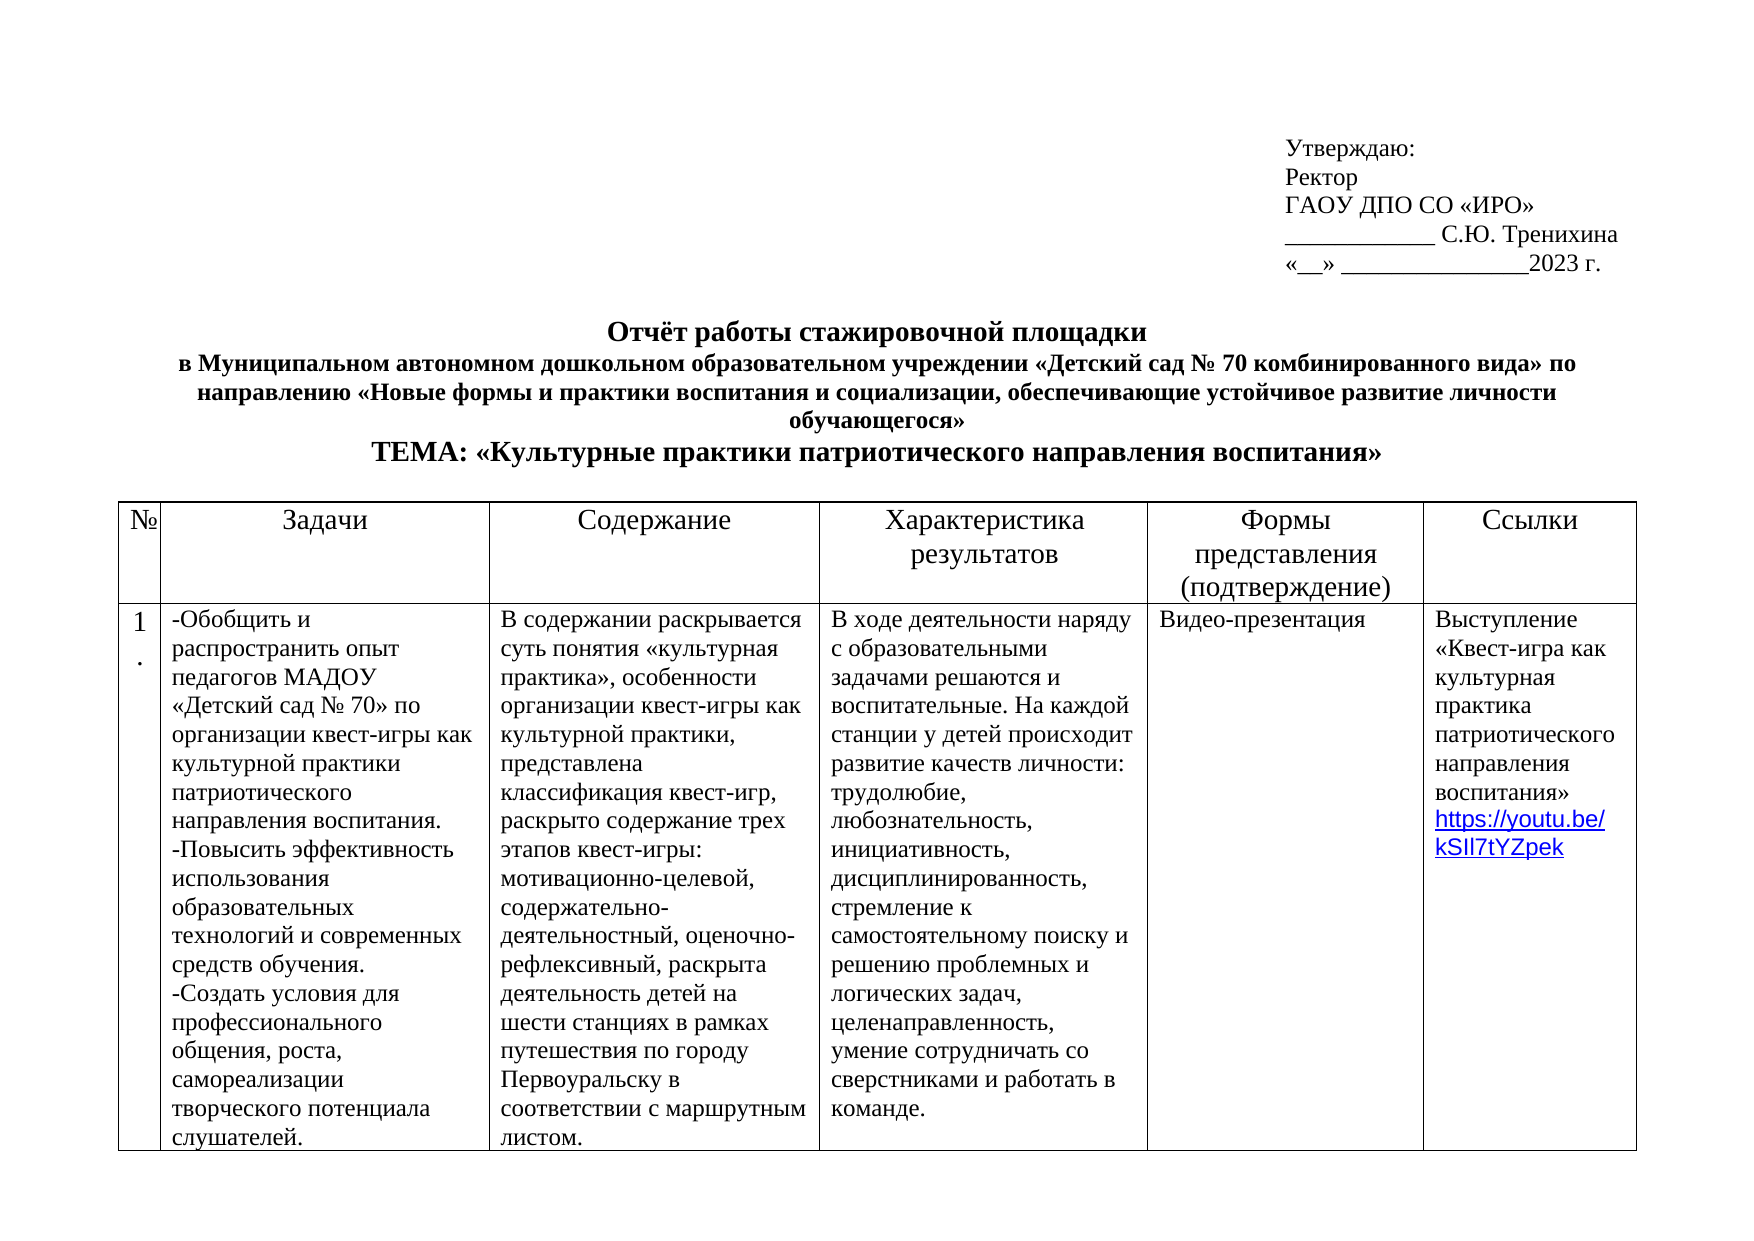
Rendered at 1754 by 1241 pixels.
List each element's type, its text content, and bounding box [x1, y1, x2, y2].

table_header Содержание [490, 503, 819, 603]
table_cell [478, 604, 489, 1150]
table_cell 1. [119, 604, 160, 1150]
table_header Характеристика результатов [820, 503, 1147, 603]
table_header Формы представления (подтверждение) [1148, 503, 1423, 603]
table_header № [119, 503, 160, 603]
text ____________ С.Ю. Тренихина [1285, 219, 1636, 248]
text в Муниципальном автономном дошкольном образовательном учреждении «Детский сад № 70 комбинированного вида» по направлению «Новые формы и практики воспитания и социализации, обеспечивающие устойчивое развитие личности обучающегося» [118, 348, 1636, 434]
text Ректор [1285, 162, 1636, 190]
text «__» _______________2023 г. [1285, 248, 1636, 277]
text ТЕМА: «Культурные практики патриотического направления воспитания» [118, 434, 1636, 468]
table_cell Выступление «Квест-игра как культурная практика патриотического направления воспитания» https://youtu.be/kSIl7tYZpek [1424, 604, 1636, 1150]
text Отчёт работы стажировочной площадки [118, 314, 1636, 348]
table_header Ссылки [1424, 503, 1636, 603]
table_cell В ходе деятельности наряду с образовательными задачами решаются и воспитательные. На каждой станции у детей происходит развитие качеств личности: трудолюбие, любознательность, инициативность, дисциплинированность, стремление к самостоятельному поиску и решению проблемных и логических задач, целенаправленность, умение сотрудничать со сверстниками и работать в команде. [820, 604, 1147, 1150]
text Утверждаю: [1285, 133, 1636, 162]
table_header Задачи [161, 503, 489, 603]
text ГАОУ ДПО СО «ИРО» [1285, 190, 1636, 219]
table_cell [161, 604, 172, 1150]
table_cell В содержании раскрывается суть понятия «культурная практика», особенности организации квест-игры как культурной практики, представлена классификация квест-игр, раскрыто содержание трех этапов квест-игры: мотивационно-целевой, содержательно-деятельностный, оценочно-рефлексивный, раскрыта деятельность детей на шести станциях в рамках путешествия по городу Первоуральску в соответствии с маршрутным листом. [490, 604, 819, 1150]
table_cell Видео-презентация [1148, 604, 1423, 1150]
